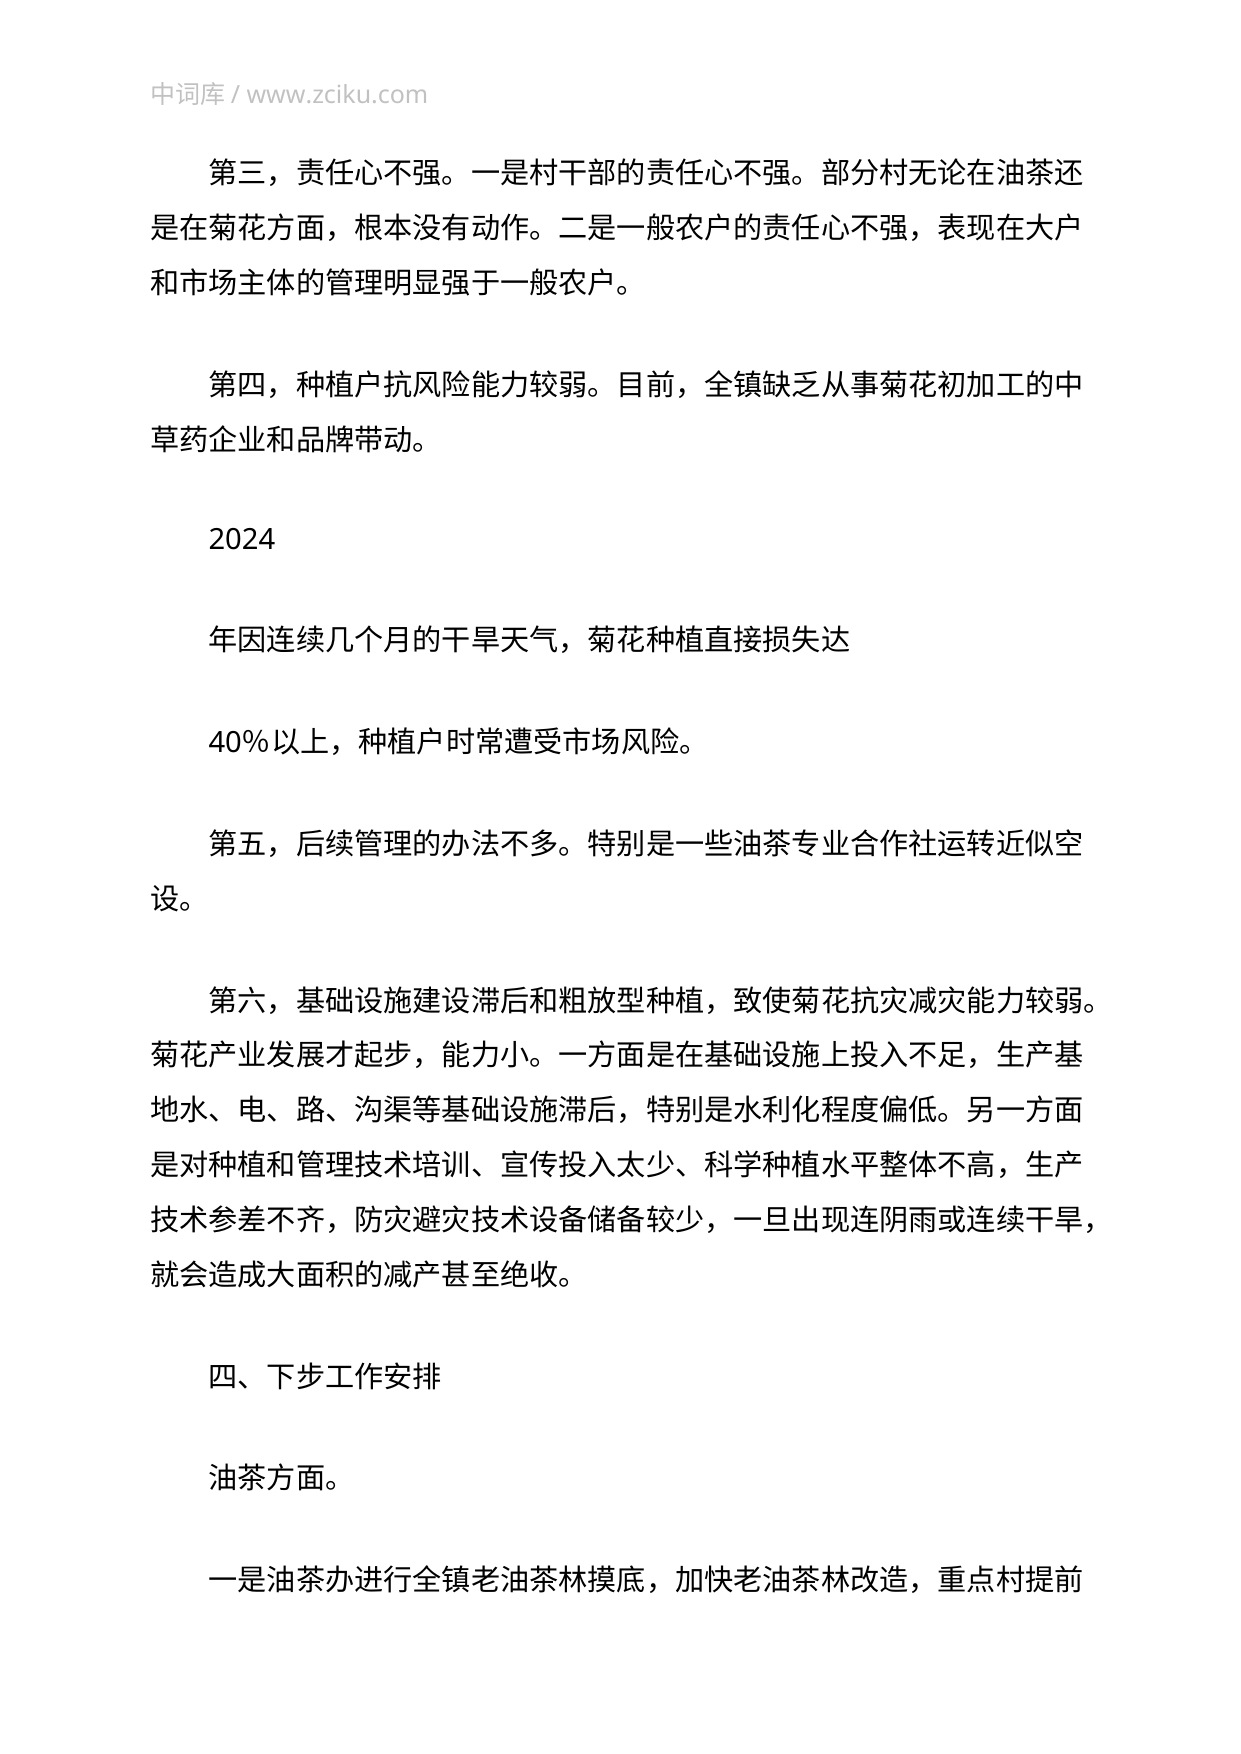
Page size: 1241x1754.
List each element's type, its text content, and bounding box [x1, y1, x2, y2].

text 油茶方面。 [150, 1455, 1090, 1497]
text 年因连续几个月的干旱天气，菊花种植直接损失达 [150, 617, 1090, 659]
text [150, 1557, 1090, 1599]
text 第四，种植户抗风险能力较弱。目前，全镇缺乏从事菊花初加工的中草药企业和品牌带动。 [150, 362, 1090, 459]
text 第三，责任心不强。一是村干部的责任心不强。部分村无论在油茶还是在菊花方面，根本没有动作。二是一般农户的责任心不强，表现在大户和市场主体的管理明显强于一般农户。 [150, 150, 1090, 302]
text 2024 [150, 518, 1090, 558]
text 四、下步工作安排 [150, 1353, 1090, 1396]
text 第六，基础设施建设滞后和粗放型种植，致使菊花抗灾减灾能力较弱。菊花产业发展才起步，能力小。一方面是在基础设施上投入不足，生产基地水、电、路、沟渠等基础设施滞后，特别是水利化程度偏低。另一方面是对种植和管理技术培训、宣传投入太少、科学种植水平整体不高，生产技术参差不齐，防灾避灾技术设备储备较少，一旦出现连阴雨或连续干旱，就会造成大面积的减产甚至绝收。 [150, 977, 1090, 1294]
text 第五，后续管理的办法不多。特别是一些油茶专业合作社运转近似空设。 [150, 820, 1090, 918]
text 40％以上，种植户时常遭受市场风险。 [150, 718, 1090, 761]
